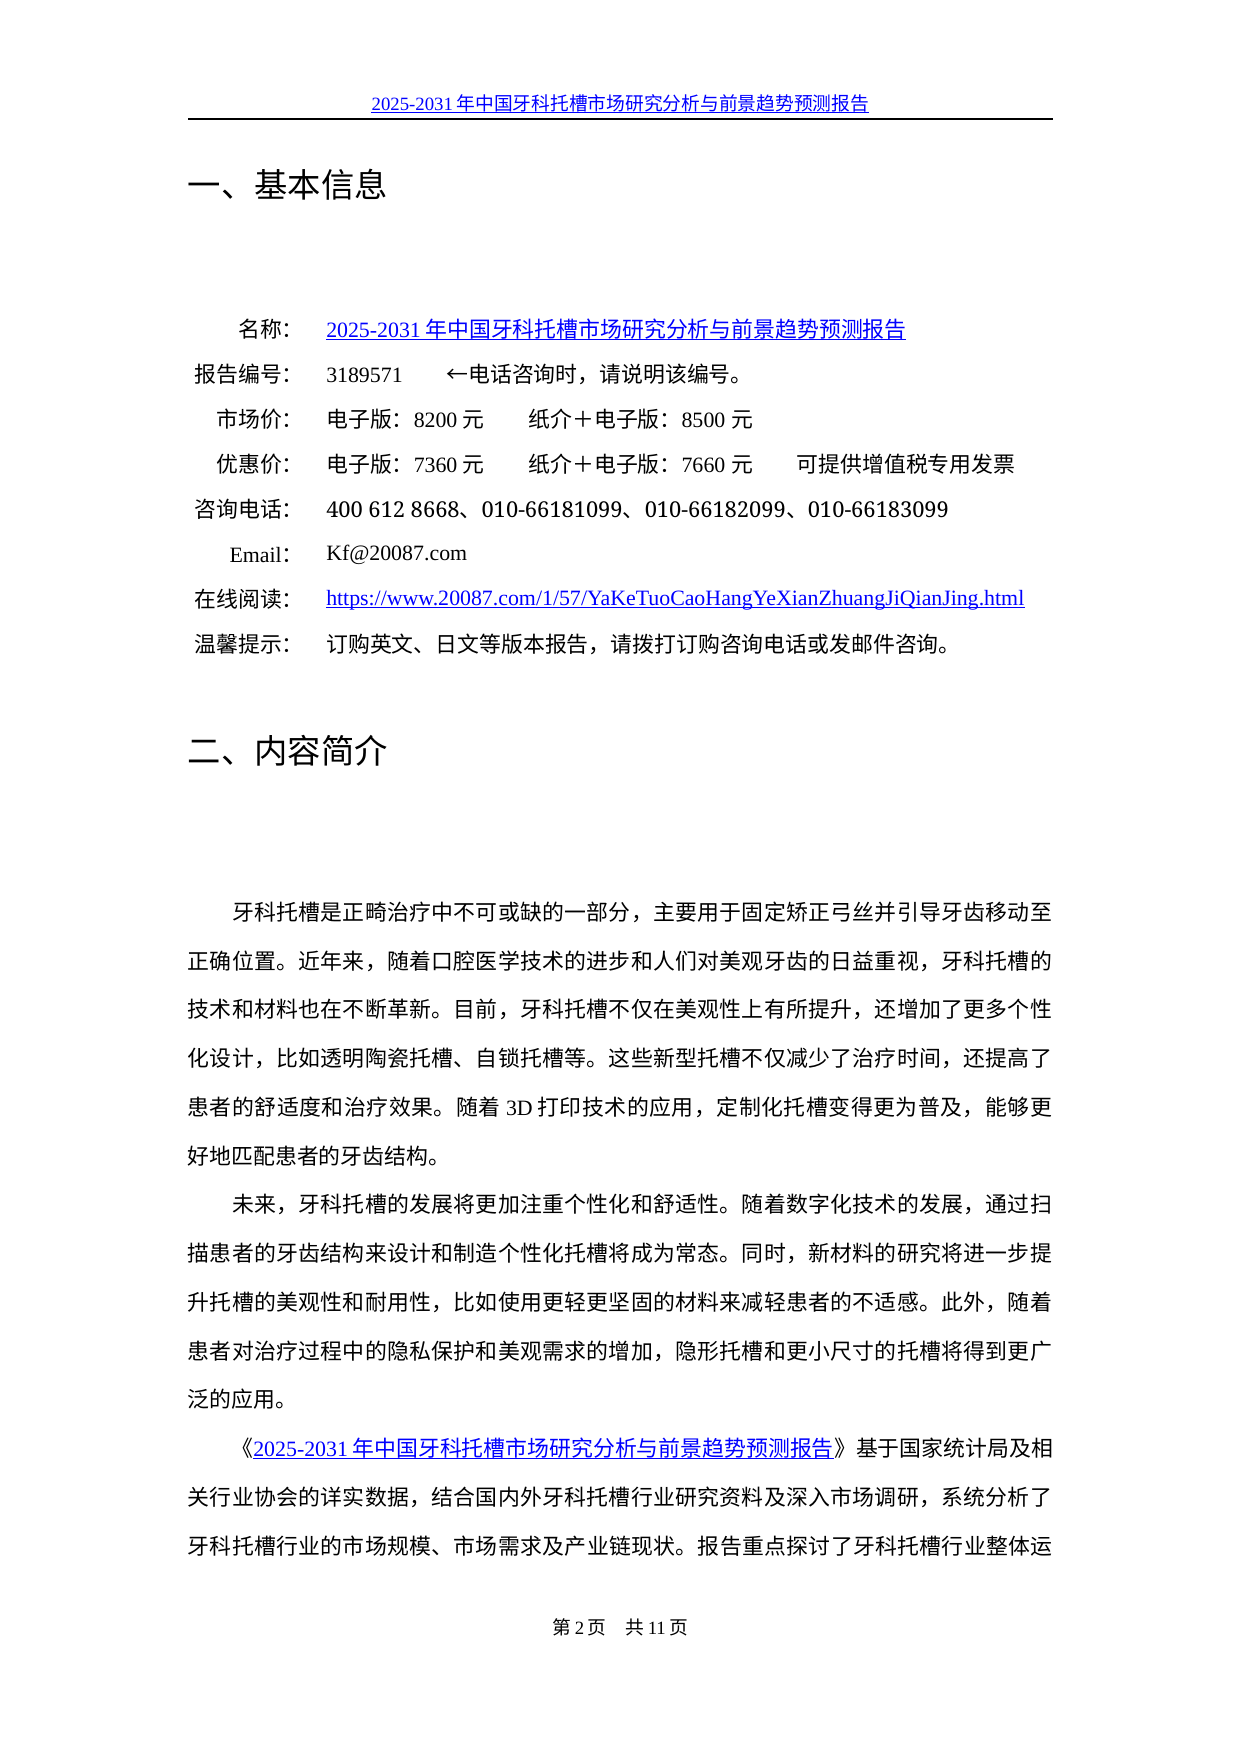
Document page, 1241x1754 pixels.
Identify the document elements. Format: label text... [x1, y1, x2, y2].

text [187, 894, 1053, 1561]
table_cell Kf@20087.com [315, 537, 1073, 582]
table_cell 400 612 8668、010-66181099、010-66182099、010-66183099 [315, 492, 1073, 537]
table_cell 订购英文、日文等版本报告，请拨打订购咨询电话或发邮件咨询。 [315, 627, 1073, 672]
table_cell 电子版：8200 元 纸介＋电子版：8500 元 [315, 402, 1073, 447]
table_header 名称： [167, 312, 315, 357]
table_header 2025-2031年中国牙科托槽市场研究分析与前景趋势预测报告 [315, 312, 1073, 357]
table_cell 市场价： [167, 402, 315, 447]
table_cell 报告编号： [167, 357, 315, 402]
table_cell 咨询电话： [167, 492, 315, 537]
table_cell Email： [167, 537, 315, 582]
table_cell [315, 582, 1073, 627]
title 一、基本信息 [187, 150, 1053, 215]
title 二、内容简介 [187, 717, 1053, 782]
table_cell 在线阅读： [167, 582, 315, 627]
table_cell 电子版：7360 元 纸介＋电子版：7660 元 可提供增值税专用发票 [315, 447, 1073, 492]
table_cell 优惠价： [167, 447, 315, 492]
table_cell 3189571 ←电话咨询时，请说明该编号。 [315, 357, 1073, 402]
table_cell 温馨提示： [167, 627, 315, 672]
